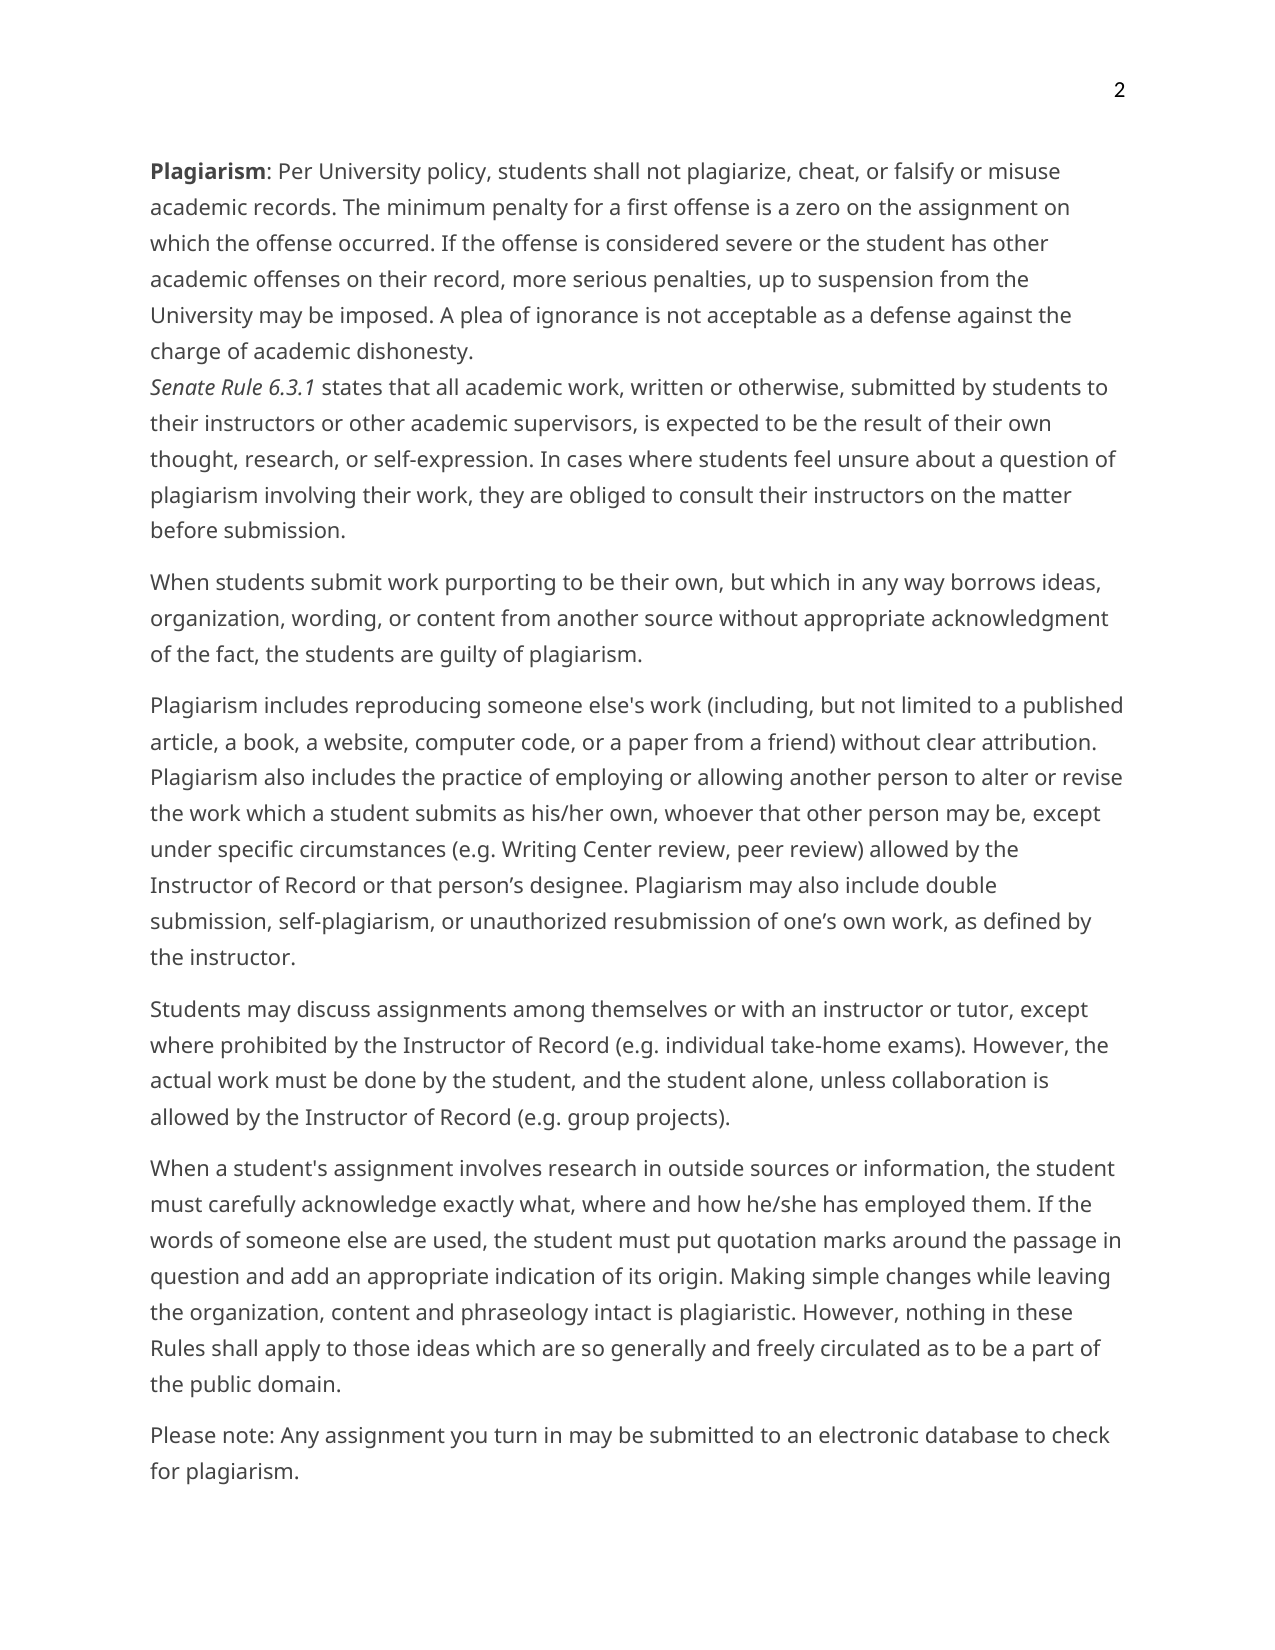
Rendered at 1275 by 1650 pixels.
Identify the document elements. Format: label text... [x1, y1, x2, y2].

text Please note: Any assignment you turn in may be submitted to an electronic database to check for plagiarism. [150, 1414, 1125, 1486]
text Students may discuss assignments among themselves or with an instructor or tutor, except where prohibited by the Instructor of Record (e.g. individual take-home exams). However, the actual work must be done by the student, and the student alone, unless collaboration is allowed by the Instructor of Record (e.g. group projects). [150, 987, 1125, 1131]
text When students submit work purporting to be their own, but which in any way borrows ideas, organization, wording, or content from another source without appropriate acknowledgment of the fact, the students are guilty of plagiarism. [150, 561, 1125, 669]
text Plagiarism includes reproducing someone else's work (including, but not limited to a published article, a book, a website, computer code, or a paper from a friend) without clear attribution. Plagiarism also includes the practice of employing or allowing another person to alter or revise the work which a student submits as his/her own, whoever that other person may be, except under specific circumstances (e.g. Writing Center review, peer review) allowed by the Instructor of Record or that person’s designee. Plagiarism may also include double submission, self-plagiarism, or unauthorized resubmission of one’s own work, as defined by the instructor. [150, 684, 1125, 972]
text Senate Rule 6.3.1 states that all academic work, written or otherwise, submitted by students to their instructors or other academic supervisors, is expected to be the result of their own thought, research, or self-expression. In cases where students feel unsure about a question of plagiarism involving their work, they are obliged to consult their instructors on the matter before submission. [150, 366, 1125, 545]
text When a student's assignment involves research in outside sources or information, the student must carefully acknowledge exactly what, where and how he/she has employed them. If the words of someone else are used, the student must put quotation marks around the passage in question and add an appropriate indication of its origin. Making simple changes while leaving the organization, content and phraseology intact is plagiaristic. However, nothing in these Rules shall apply to those ideas which are so generally and freely circulated as to be a part of the public domain. [150, 1147, 1125, 1398]
text Plagiarism: Per University policy, students shall not plagiarize, cheat, or falsify or misuse academic records. The minimum penalty for a first offense is a zero on the assignment on which the offense occurred. If the offense is considered severe or the student has other academic offenses on their record, more serious penalties, up to suspension from the University may be imposed. A plea of ignorance is not acceptable as a defense against the charge of academic dishonesty. [150, 150, 1125, 366]
